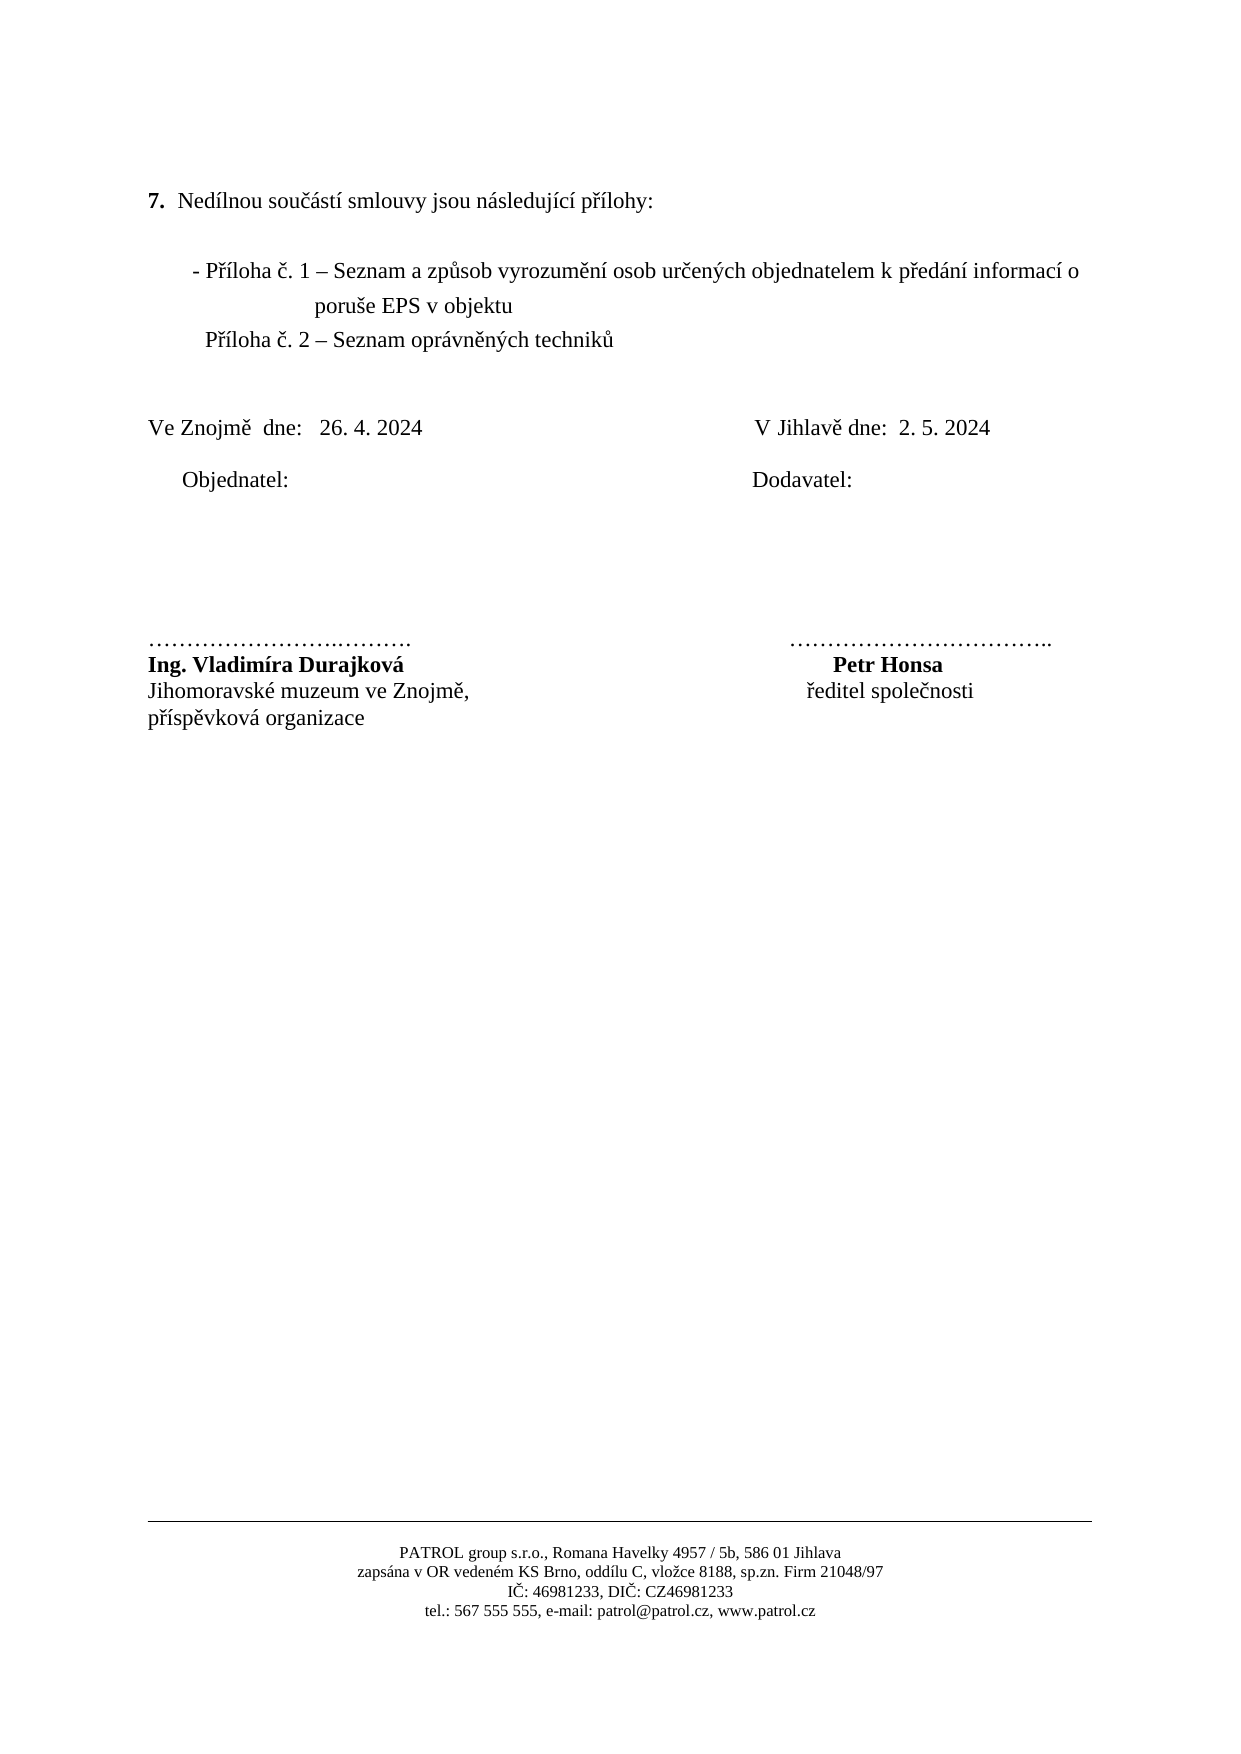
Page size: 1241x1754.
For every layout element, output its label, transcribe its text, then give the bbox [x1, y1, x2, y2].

text poruše EPS v objektu [177, 292, 1092, 318]
text Ing. Vladimíra Durajková Petr Honsa [148, 651, 1092, 677]
text příspěvková organizace [148, 704, 1092, 730]
text Ve Znojmě dne: 26. 4. 2024 V Jihlavě dne: 2. 5. 2024 [148, 414, 1092, 440]
list Nedílnou součástí smlouvy jsou následující přílohy: [148, 188, 1092, 214]
text …………………….………. …………………………….. [148, 624, 1092, 651]
text Objednatel: Dodavatel: [148, 466, 1092, 493]
text - Příloha č. 1 – Seznam a způsob vyrozumění osob určených objednatelem k předání informací o [177, 257, 1092, 283]
text Jihomoravské muzeum ve Znojmě, ředitel společnosti [148, 677, 1092, 704]
text Příloha č. 2 – Seznam oprávněných techniků [148, 326, 1092, 353]
